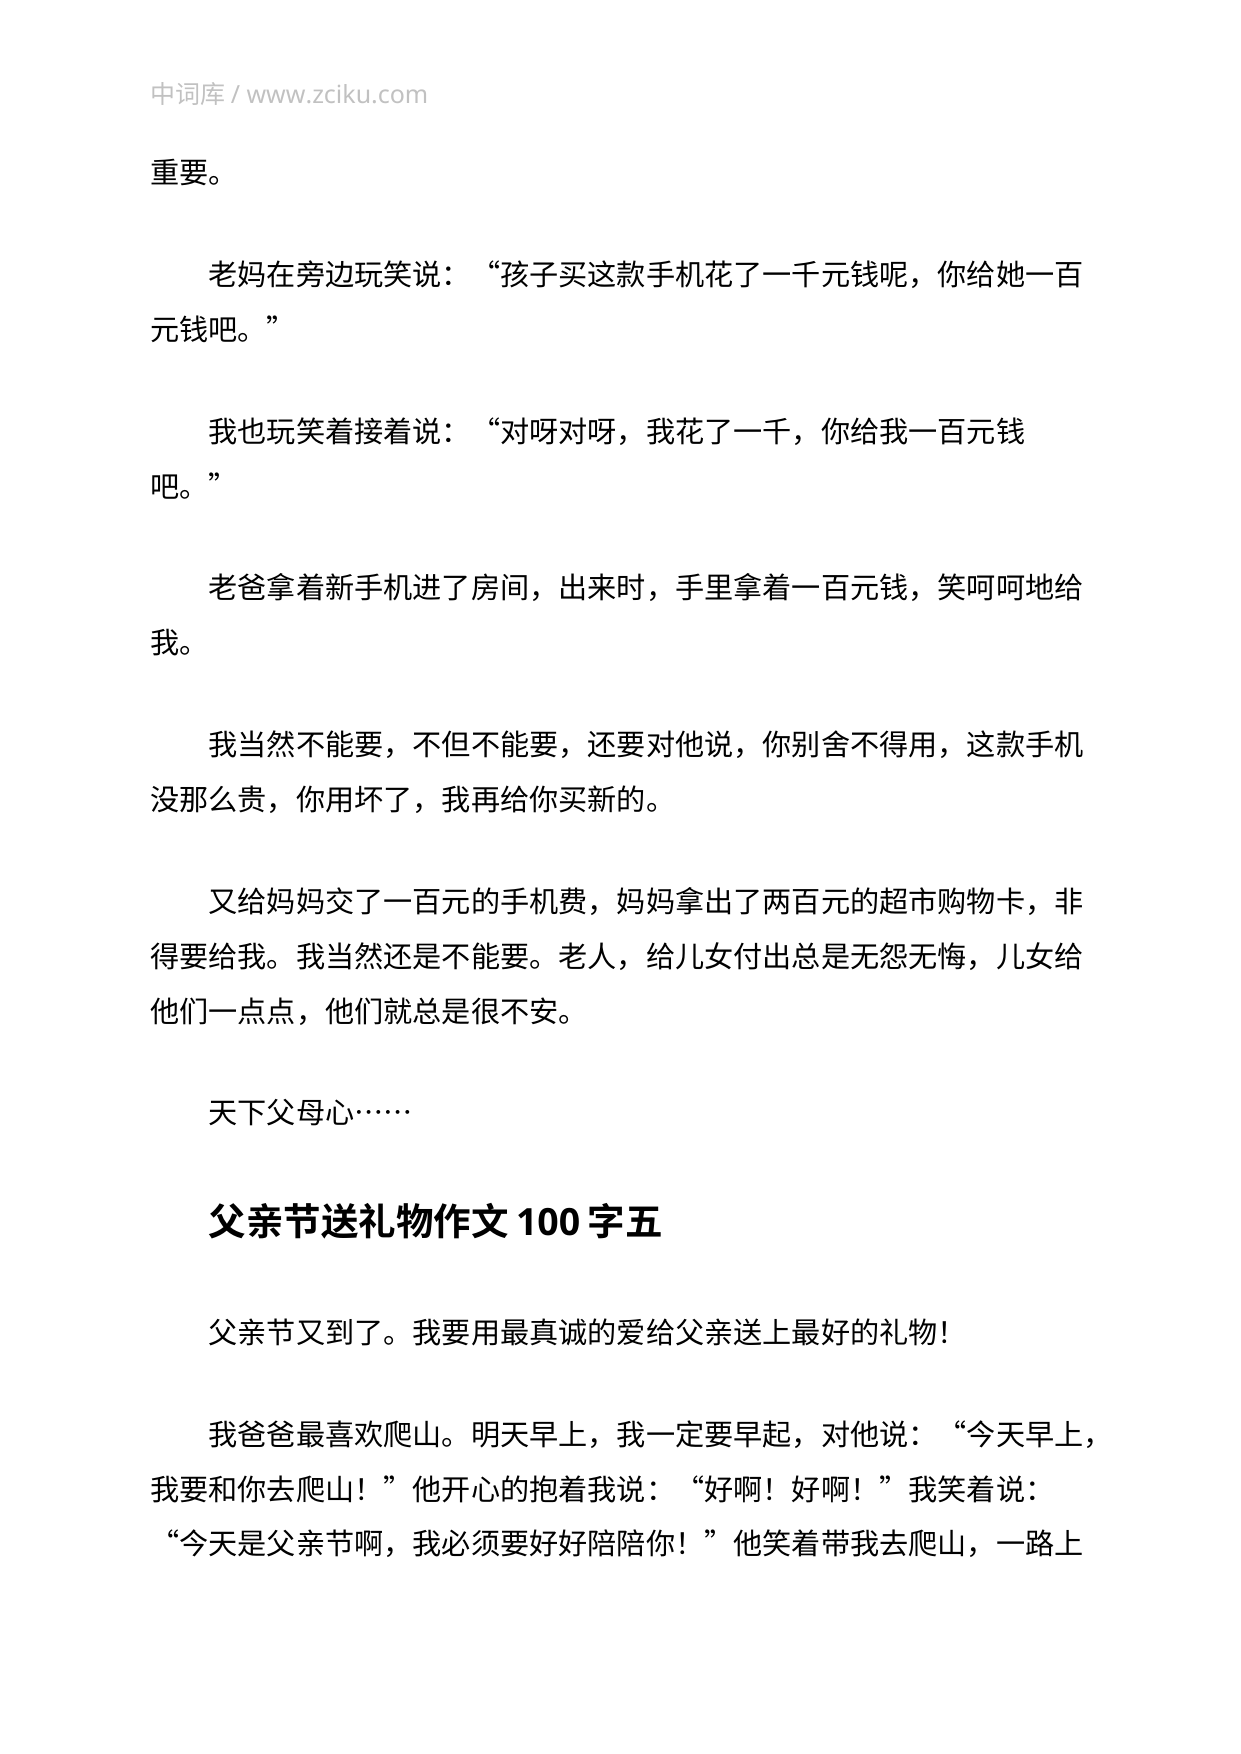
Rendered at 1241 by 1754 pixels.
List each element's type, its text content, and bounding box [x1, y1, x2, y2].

text 父亲节送礼物作文100字五 [150, 1192, 1090, 1246]
text 父亲节又到了。我要用最真诚的爱给父亲送上最好的礼物！ [150, 1309, 1090, 1352]
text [150, 1411, 1090, 1563]
text 天下父母心…… [150, 1090, 1090, 1132]
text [150, 150, 1090, 192]
text 老爸拿着新手机进了房间，出来时，手里拿着一百元钱，笑呵呵地给我。 [150, 565, 1090, 662]
text 又给妈妈交了一百元的手机费，妈妈拿出了两百元的超市购物卡，非得要给我。我当然还是不能要。老人，给儿女付出总是无怨无悔，儿女给他们一点点，他们就总是很不安。 [150, 878, 1090, 1031]
text 我也玩笑着接着说：“对呀对呀，我花了一千，你给我一百元钱吧。” [150, 408, 1090, 506]
text 老妈在旁边玩笑说：“孩子买这款手机花了一千元钱呢，你给她一百元钱吧。” [150, 252, 1090, 349]
text 我当然不能要，不但不能要，还要对他说，你别舍不得用，这款手机没那么贵，你用坏了，我再给你买新的。 [150, 722, 1090, 819]
